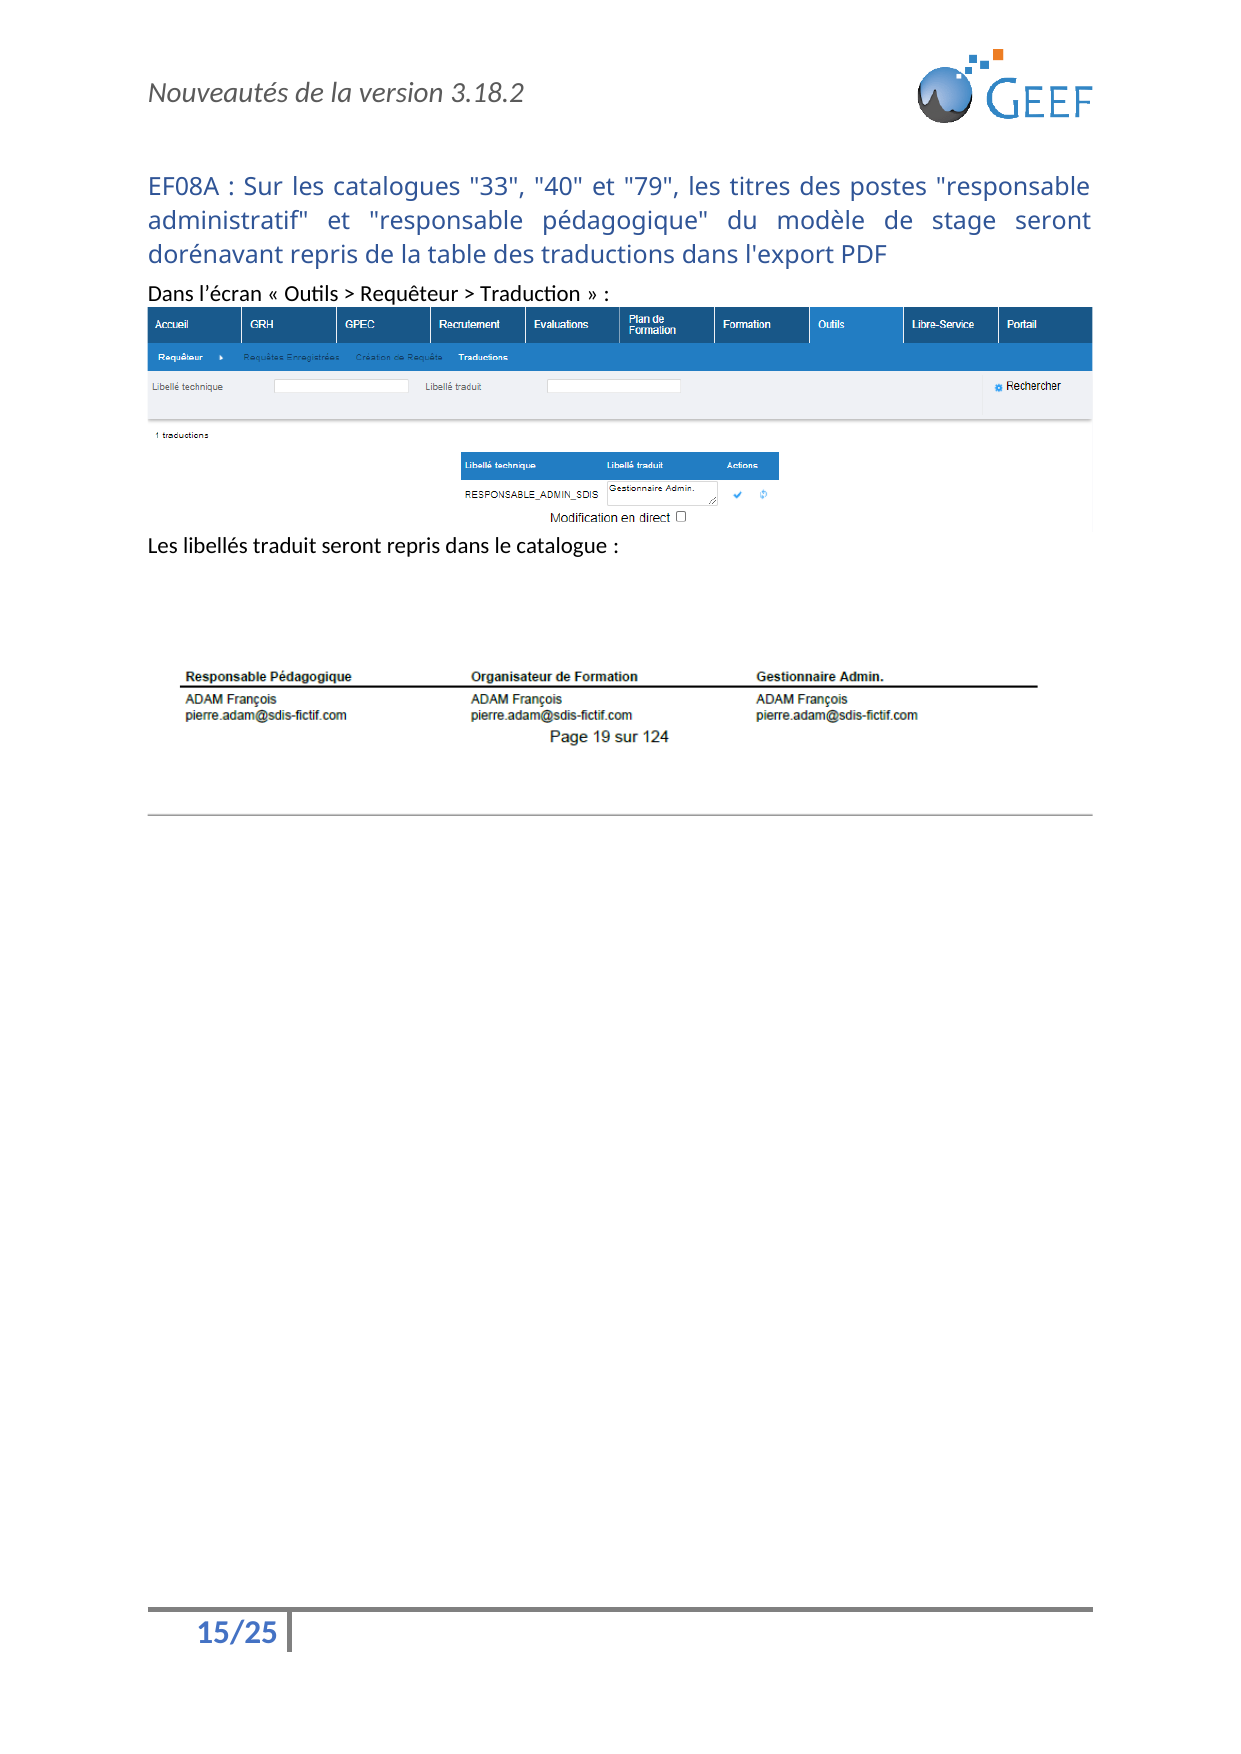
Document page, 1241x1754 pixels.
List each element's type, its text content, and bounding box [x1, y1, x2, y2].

picture [147, 307, 1093, 532]
subtitle EF08A : Sur les catalogues "33", "40" et "79", les titres des postes "responsable administratif" et "responsable pédagogique" du modèle de stage seront dorénavant repris de la table des traductions dans l'export PDF [148, 168, 1093, 271]
picture [147, 615, 1093, 816]
text Les libellés traduit seront repris dans le catalogue : [148, 532, 1093, 559]
picture [917, 49, 1093, 123]
text Dans l’écran « Outils > Requêteur > Traduction » : [148, 279, 1093, 307]
